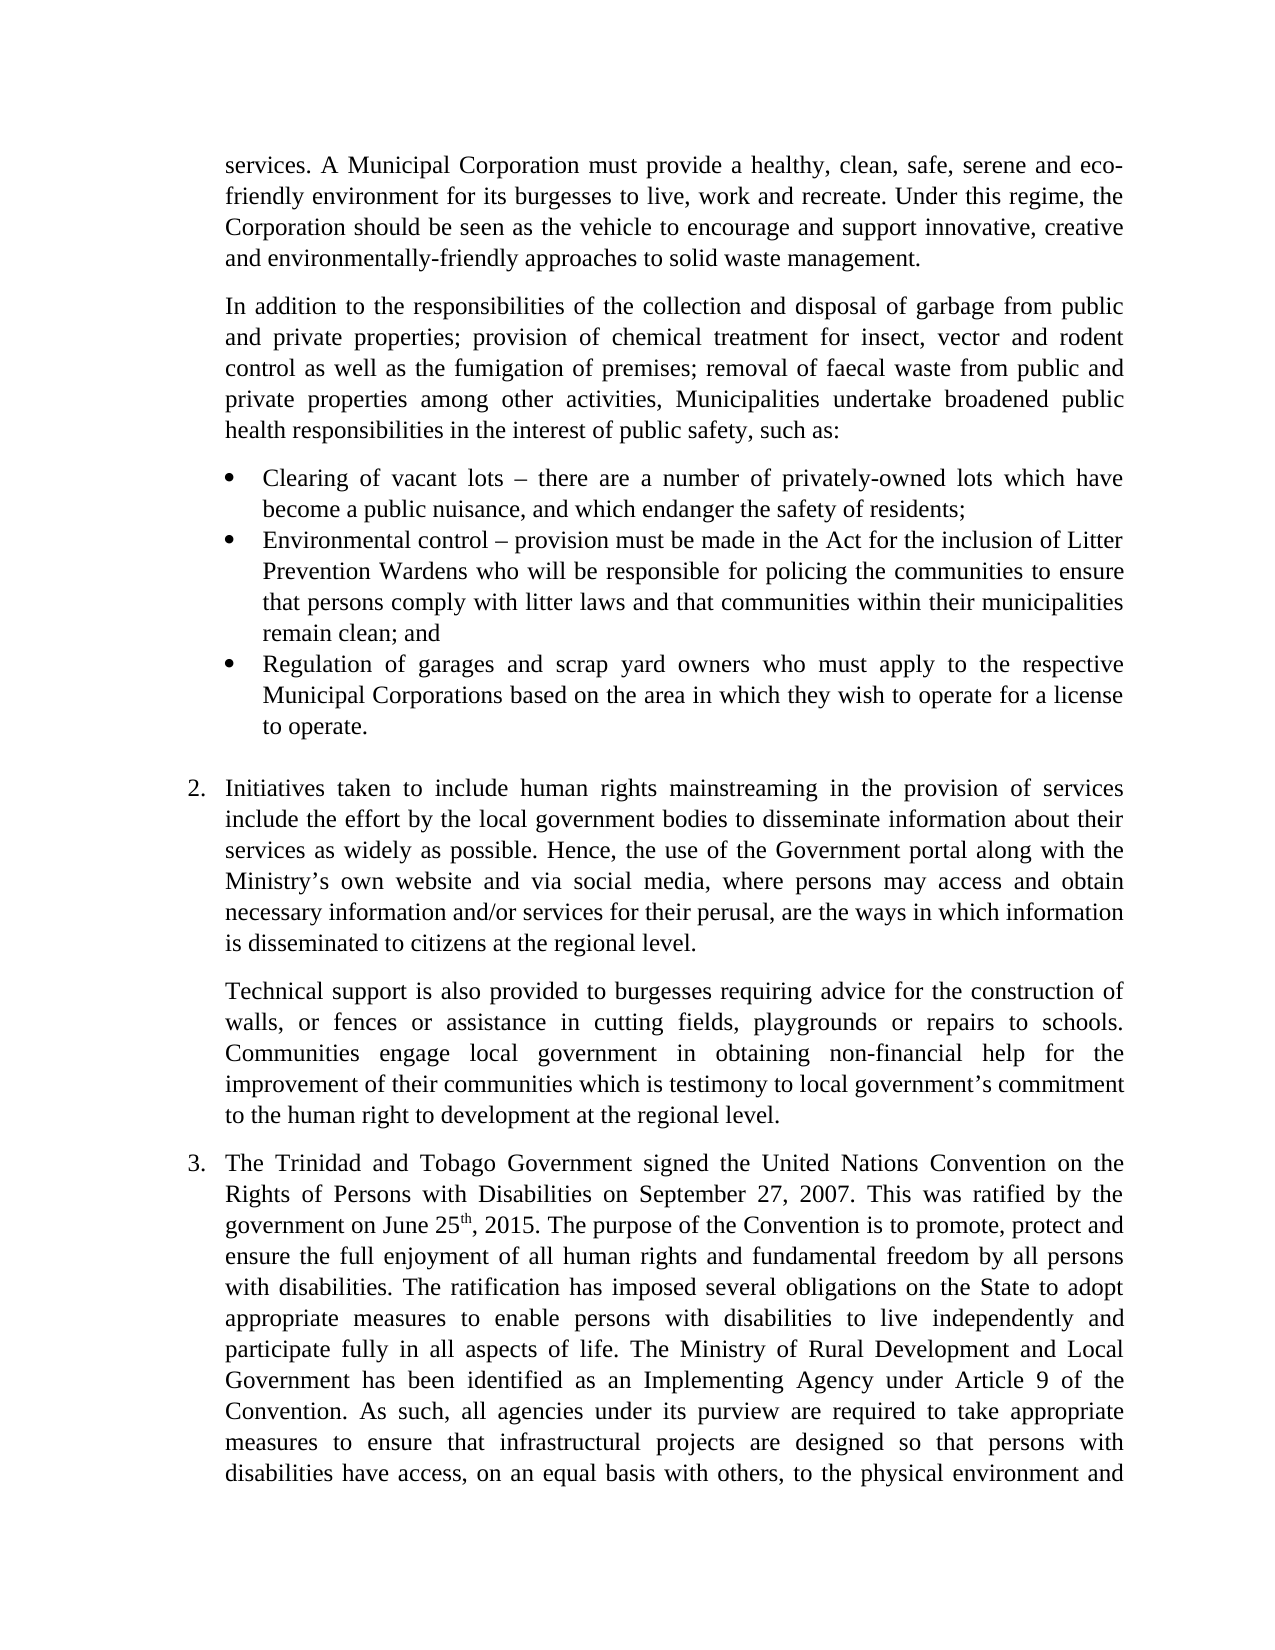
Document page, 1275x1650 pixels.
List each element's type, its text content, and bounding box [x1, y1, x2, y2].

text Technical support is also provided to burgesses requiring advice for the construction of walls, or fences or assistance in cutting fields, playgrounds or repairs to schools. Communities engage local government in obtaining non-financial help for the improvement of their communities which is testimony to local government’s commitment to the human right to development at the regional level. [225, 976, 1125, 1129]
list Regulation of garages and scrap yard owners who must apply to the respective Municipal Corporations based on the area in which they wish to operate for a license to operate. [225, 649, 1125, 740]
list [187, 1148, 1125, 1487]
list Environmental control – provision must be made in the Act for the inclusion of Litter Prevention Wardens who will be responsible for policing the communities to ensure that persons comply with litter laws and that communities within their municipalities remain clean; and [225, 525, 1125, 647]
list Clearing of vacant lots – there are a number of privately-owned lots which have become a public nuisance, and which endanger the safety of residents; [225, 463, 1125, 522]
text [225, 150, 1125, 272]
text In addition to the responsibilities of the collection and disposal of garbage from public and private properties; provision of chemical treatment for insect, vector and rodent control as well as the fumigation of premises; removal of faecal waste from public and private properties among other activities, Municipalities undertake broadened public health responsibilities in the interest of public safety, such as: [225, 291, 1125, 444]
list Initiatives taken to include human rights mainstreaming in the provision of services include the effort by the local government bodies to disseminate information about their services as widely as possible. Hence, the use of the Government portal along with the Ministry’s own website and via social media, where persons may access and obtain necessary information and/or services for their perusal, are the ways in which information is disseminated to citizens at the regional level. [187, 773, 1125, 957]
